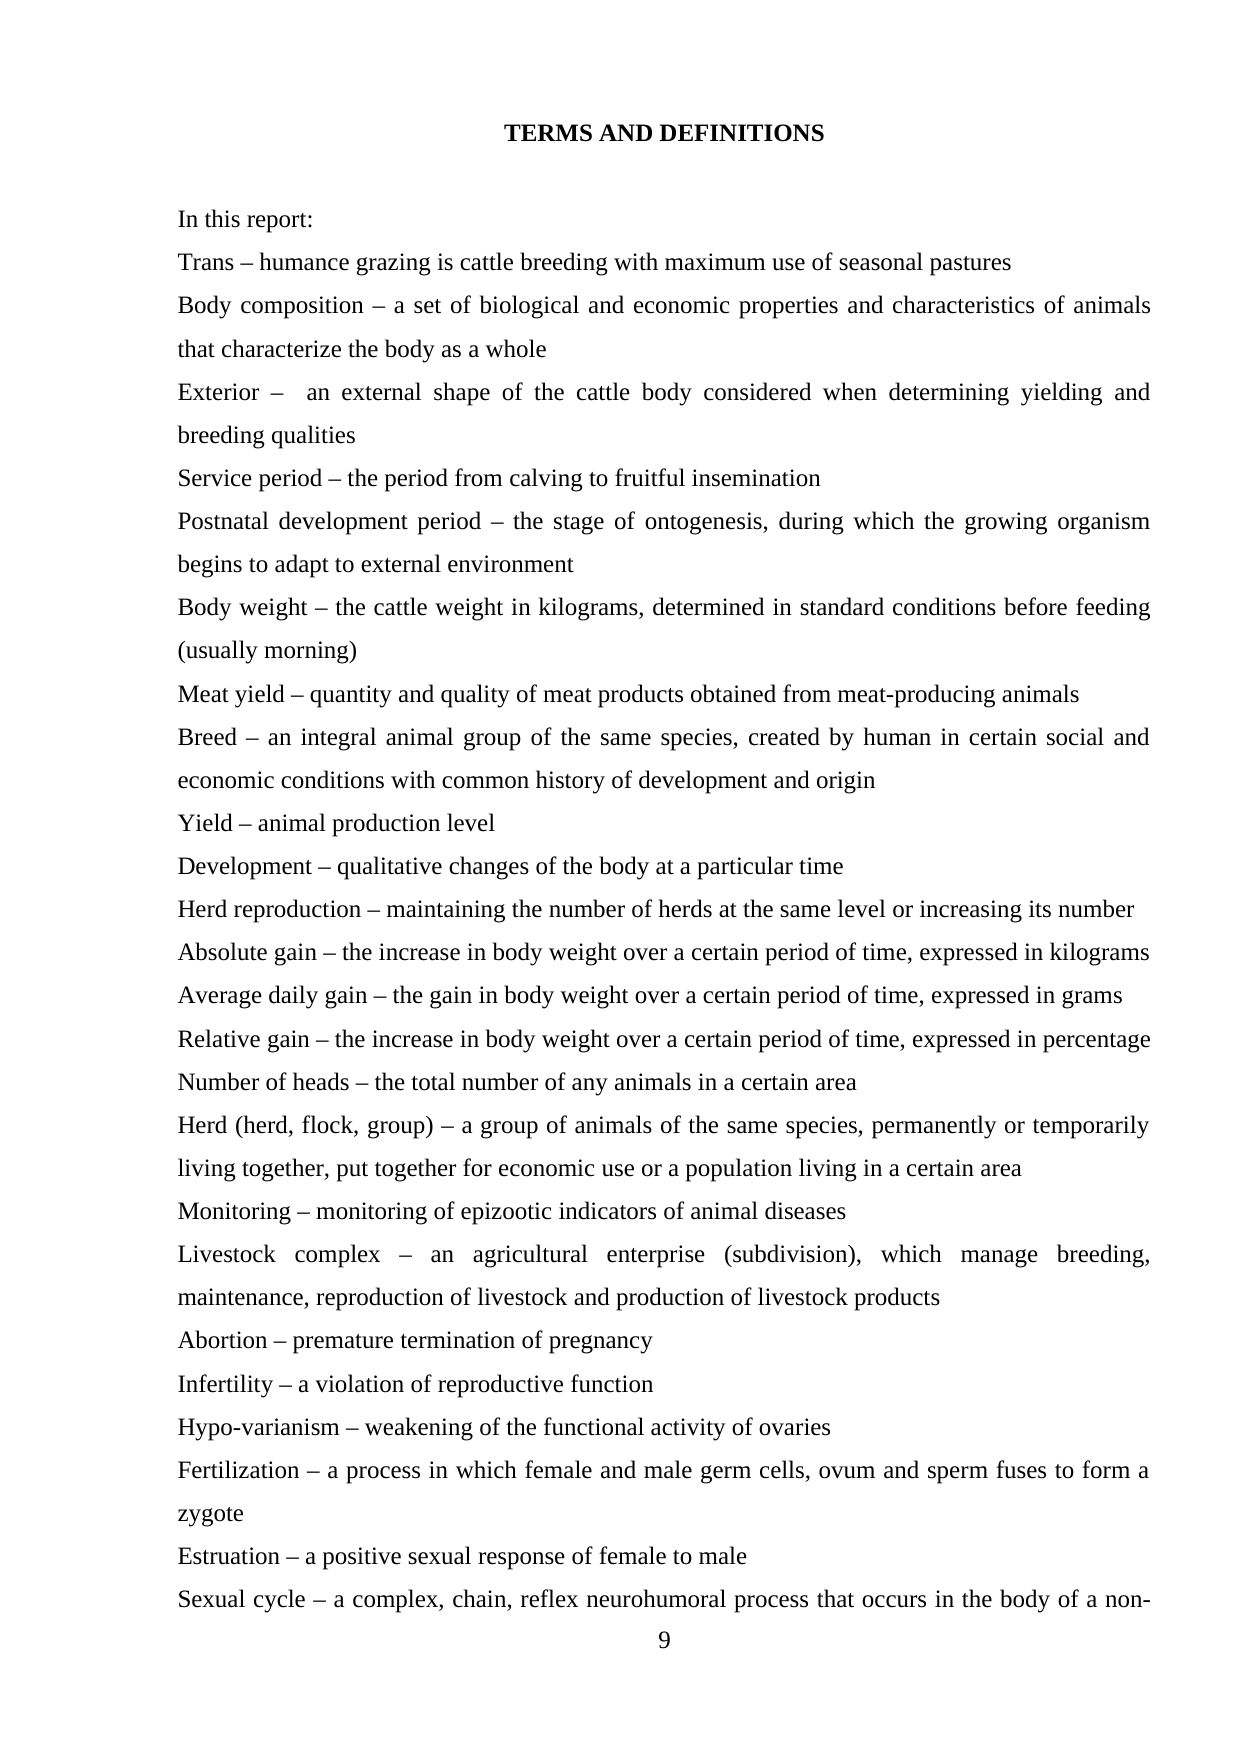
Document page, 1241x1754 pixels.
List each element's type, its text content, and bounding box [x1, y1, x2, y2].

text In this report: [177, 204, 1152, 233]
text Trans – humance grazing is cattle breeding with maximum use of seasonal pastures [177, 247, 1152, 276]
text Absolute gain – the increase in body weight over a certain period of time, expressed in kilograms [177, 937, 1152, 966]
text Body composition – a set of biological and economic properties and characteristics of animals that characterize the body as a whole [177, 291, 1152, 362]
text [177, 1584, 1152, 1613]
text TERMS AND DEFINITIONS [177, 118, 1152, 147]
text Average daily gain – the gain in body weight over a certain period of time, expressed in grams [177, 981, 1152, 1009]
text Monitoring – monitoring of epizootic indicators of animal diseases [177, 1196, 1152, 1225]
text Breed – an integral animal group of the same species, created by human in certain social and economic conditions with common history of development and origin [177, 722, 1152, 794]
text Infertility – a violation of reproductive function [177, 1369, 1152, 1397]
text Estruation – a positive sexual response of female to male [177, 1541, 1152, 1570]
text Abortion – premature termination of pregnancy [177, 1326, 1152, 1354]
text Herd reproduction – maintaining the number of herds at the same level or increasing its number [177, 894, 1152, 923]
text Number of heads – the total number of any animals in a certain area [177, 1067, 1152, 1096]
text Body weight – the cattle weight in kilograms, determined in standard conditions before feeding (usually morning) [177, 592, 1152, 664]
text Fertilization – a process in which female and male germ cells, ovum and sperm fuses to form a zygote [177, 1455, 1152, 1527]
text Postnatal development period – the stage of ontogenesis, during which the growing organism begins to adapt to external environment [177, 506, 1152, 578]
text Service period – the period from calving to fruitful insemination [177, 463, 1152, 492]
text Relative gain – the increase in body weight over a certain period of time, expressed in percentage [177, 1024, 1152, 1052]
text Hypo-varianism – weakening of the functional activity of ovaries [177, 1412, 1152, 1441]
text Livestock complex – an agricultural enterprise (subdivision), which manage breeding, maintenance, reproduction of livestock and production of livestock products [177, 1239, 1152, 1311]
text Meat yield – quantity and quality of meat products obtained from meat-producing animals [177, 679, 1152, 707]
text Yield – animal production level [177, 808, 1152, 837]
text Herd (herd, flock, group) – a group of animals of the same species, permanently or temporarily living together, put together for economic use or a population living in a certain area [177, 1110, 1152, 1182]
text Development – qualitative changes of the body at a particular time [177, 851, 1152, 880]
text Exterior – an external shape of the cattle body considered when determining yielding and breeding qualities [177, 377, 1152, 449]
